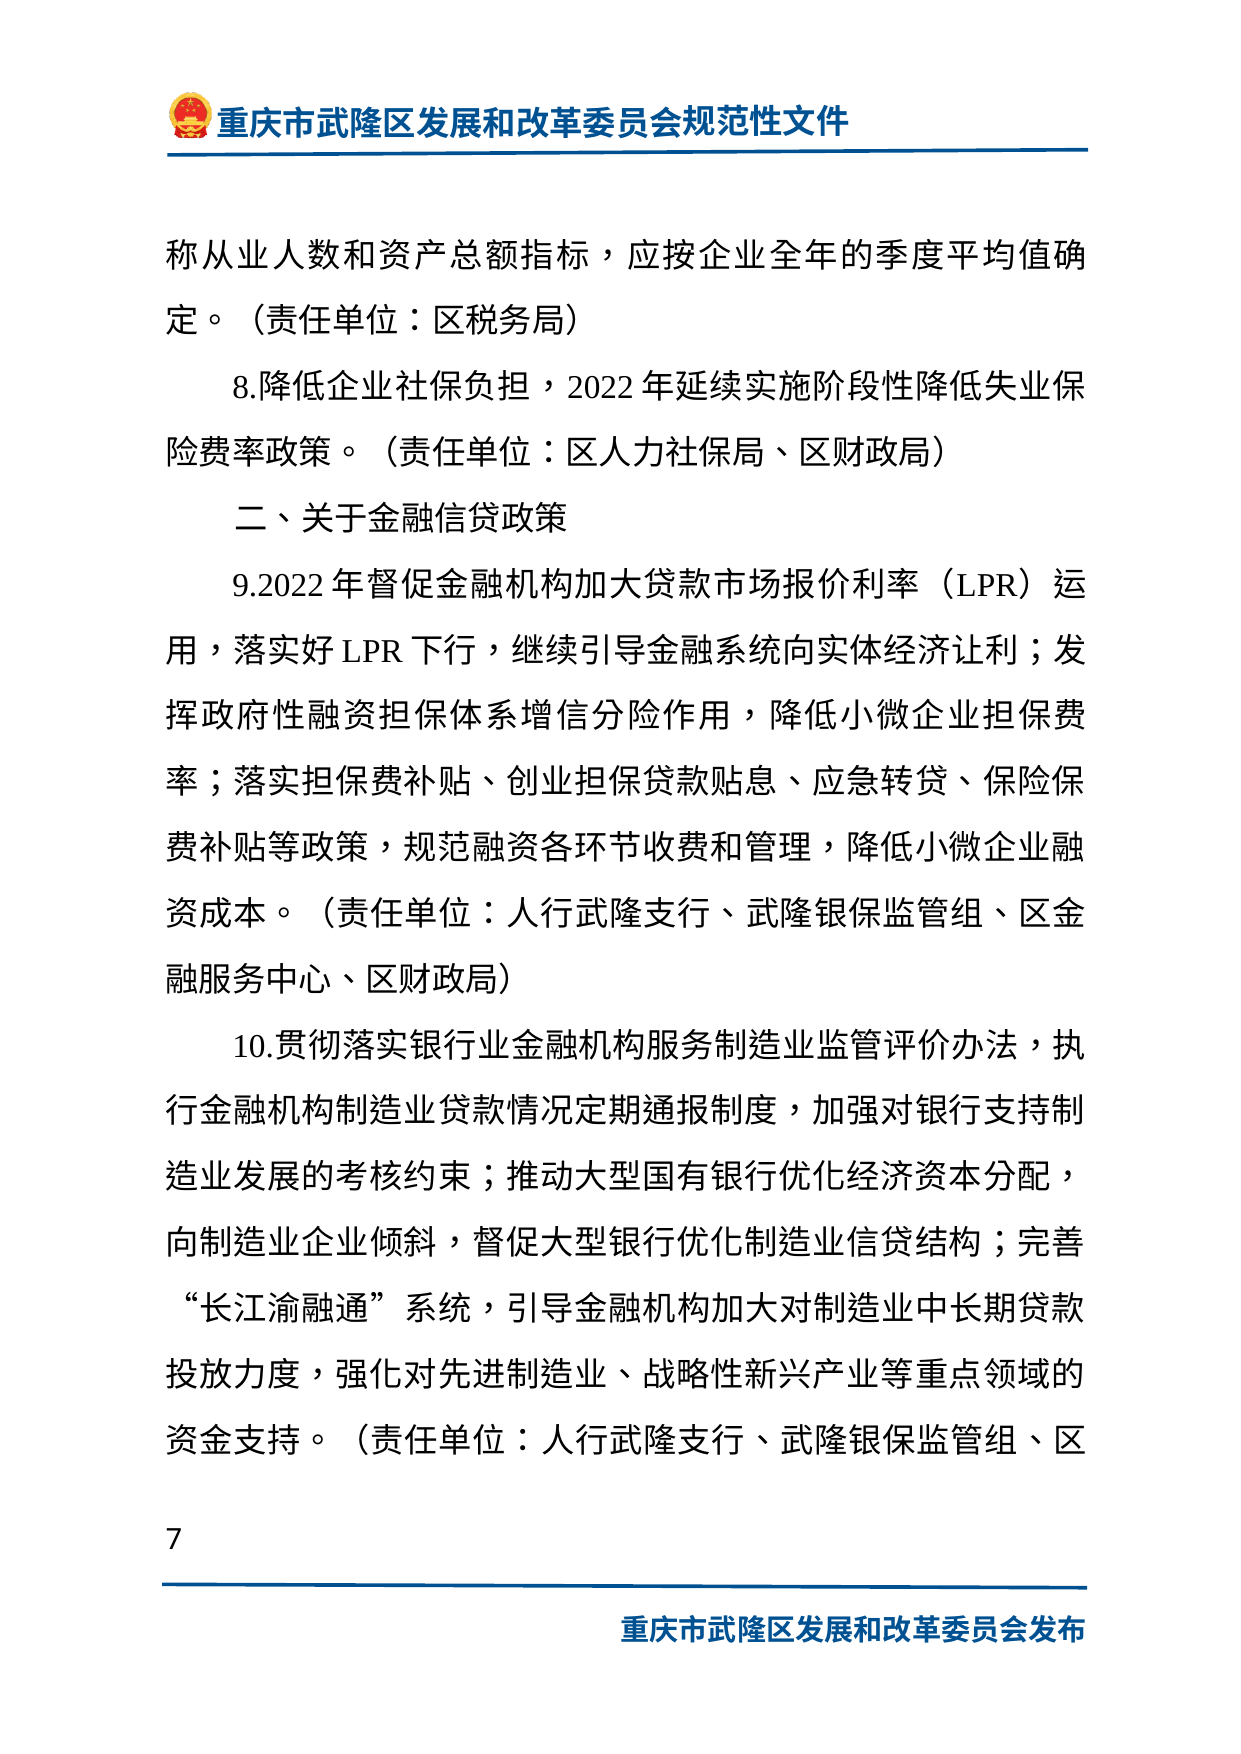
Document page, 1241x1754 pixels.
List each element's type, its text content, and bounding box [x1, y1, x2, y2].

picture [165, 90, 216, 142]
text 二、关于金融信贷政策 [165, 483, 1087, 549]
text 8.降低企业社保负担，2022年延续实施阶段性降低失业保险费率政策。（责任单位：区人力社保局、区财政局） [165, 351, 1087, 483]
text 9.2022年督促金融机构加大贷款市场报价利率（LPR）运用，落实好LPR下行，继续引导金融系统向实体经济让利；发挥政府性融资担保体系增信分险作用，降低小微企业担保费率；落实担保费补贴、创业担保贷款贴息、应急转贷、保险保费补贴等政策，规范融资各环节收费和管理，降低小微企业融资成本。（责任单位：人行武隆支行、武隆银保监管组、区金融服务中心、区财政局） [165, 549, 1087, 1009]
